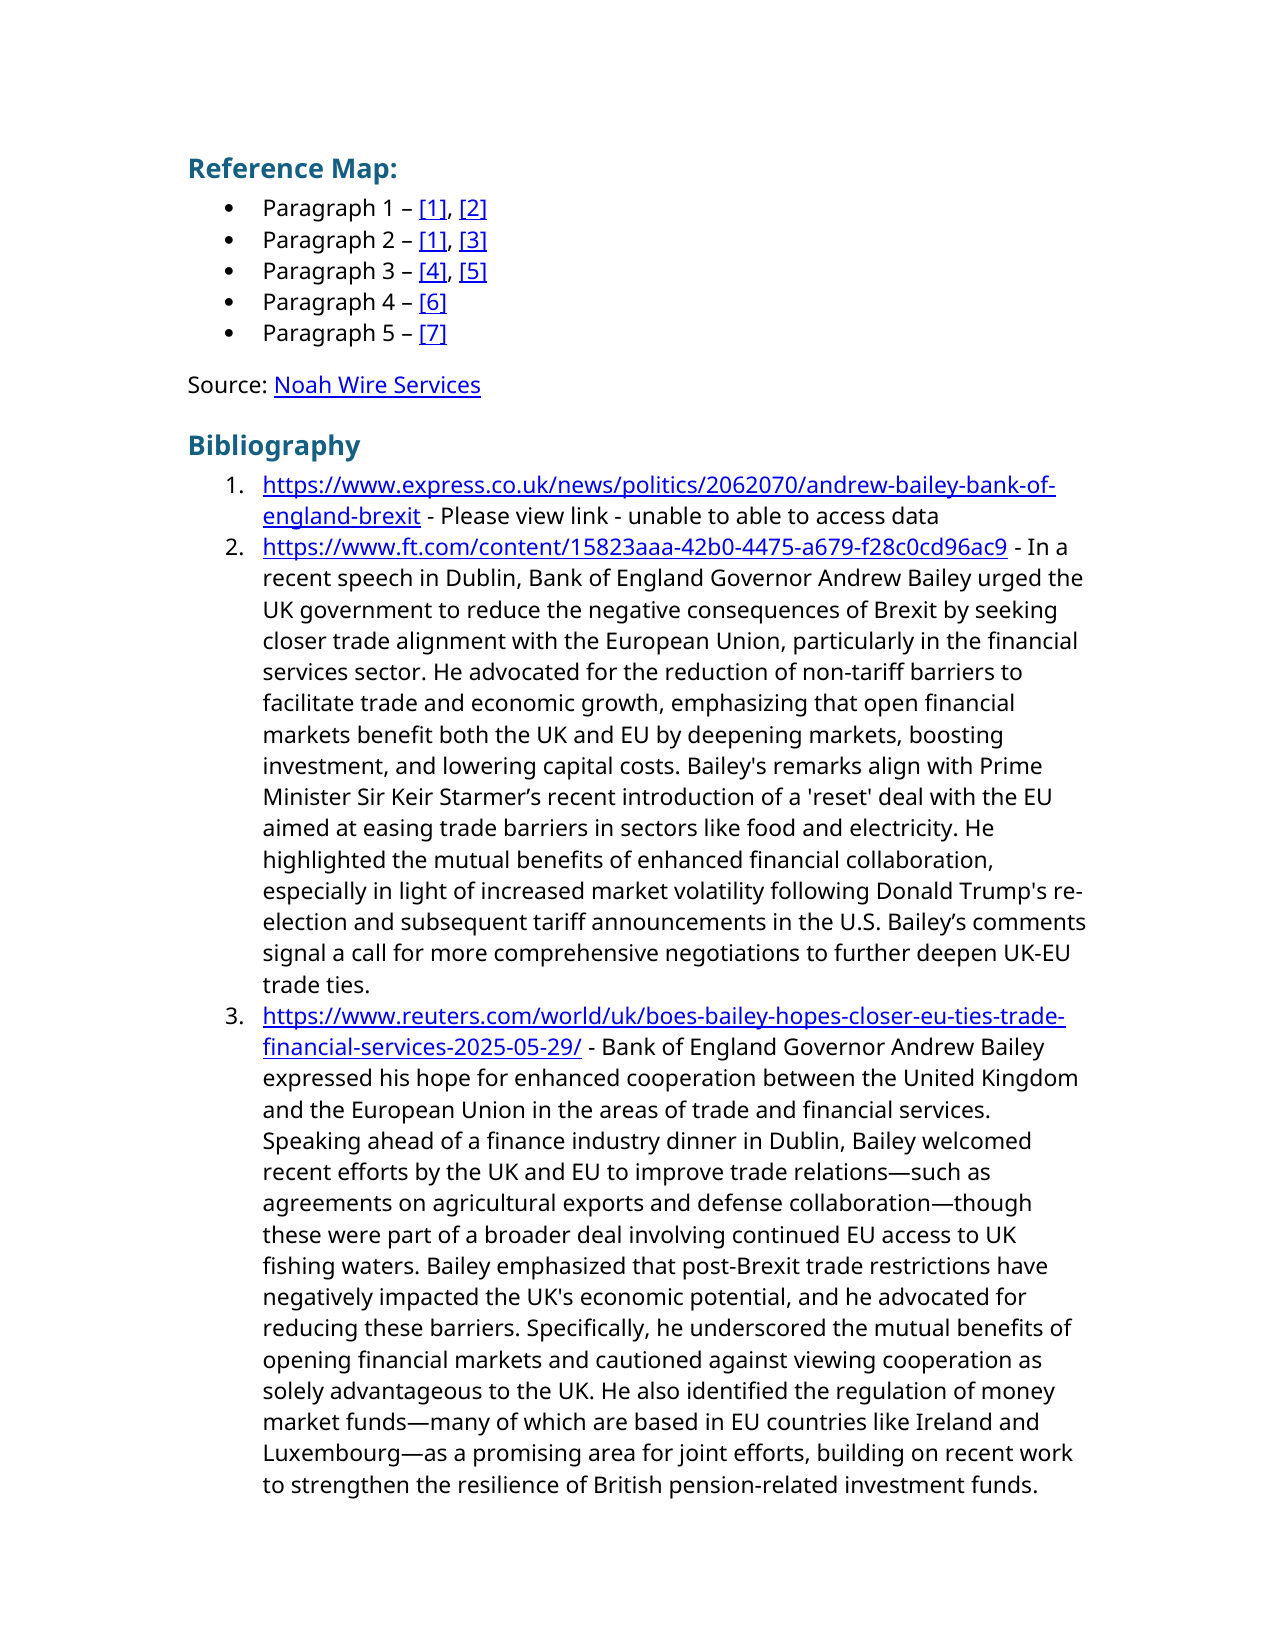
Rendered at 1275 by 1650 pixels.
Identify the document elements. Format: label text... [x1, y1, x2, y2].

list Paragraph 5 – [7] [225, 317, 1087, 349]
list https://www.express.co.uk/news/politics/2062070/andrew-bailey-bank-of-england-brexit - Please view link - unable to able to access data [225, 469, 1087, 531]
subtitle Reference Map: [187, 150, 1087, 187]
subtitle Bibliography [187, 426, 1087, 463]
list Paragraph 2 – [1], [3] [225, 224, 1087, 255]
list Paragraph 1 – [1], [2] [225, 192, 1087, 224]
list Paragraph 4 – [6] [225, 286, 1087, 317]
list https://www.reuters.com/world/uk/boes-bailey-hopes-closer-eu-ties-trade-financial-services-2025-05-29/ - Bank of England Governor Andrew Bailey expressed his hope for enhanced cooperation between the United Kingdom and the European Union in the areas of trade and financial services. Speaking ahead of a finance industry dinner in Dublin, Bailey welcomed recent efforts by the UK and EU to improve trade relations—such as agreements on agricultural exports and defense collaboration—though these were part of a broader deal involving continued EU access to UK fishing waters. Bailey emphasized that post-Brexit trade restrictions have negatively impacted the UK's economic potential, and he advocated for reducing these barriers. Specifically, he underscored the mutual benefits of opening financial markets and cautioned against viewing cooperation as solely advantageous to the UK. He also identified the regulation of money market funds—many of which are based in EU countries like Ireland and Luxembourg—as a promising area for joint efforts, building on recent work to strengthen the resilience of British pension-related investment funds. [225, 1000, 1087, 1500]
text Source: Noah Wire Services [187, 369, 1087, 401]
list https://www.ft.com/content/15823aaa-42b0-4475-a679-f28c0cd96ac9 - In a recent speech in Dublin, Bank of England Governor Andrew Bailey urged the UK government to reduce the negative consequences of Brexit by seeking closer trade alignment with the European Union, particularly in the financial services sector. He advocated for the reduction of non-tariff barriers to facilitate trade and economic growth, emphasizing that open financial markets benefit both the UK and EU by deepening markets, boosting investment, and lowering capital costs. Bailey's remarks align with Prime Minister Sir Keir Starmer’s recent introduction of a 'reset' deal with the EU aimed at easing trade barriers in sectors like food and electricity. He highlighted the mutual benefits of enhanced financial collaboration, especially in light of increased market volatility following Donald Trump's re-election and subsequent tariff announcements in the U.S. Bailey’s comments signal a call for more comprehensive negotiations to further deepen UK-EU trade ties. [225, 531, 1087, 1000]
list Paragraph 3 – [4], [5] [225, 255, 1087, 286]
